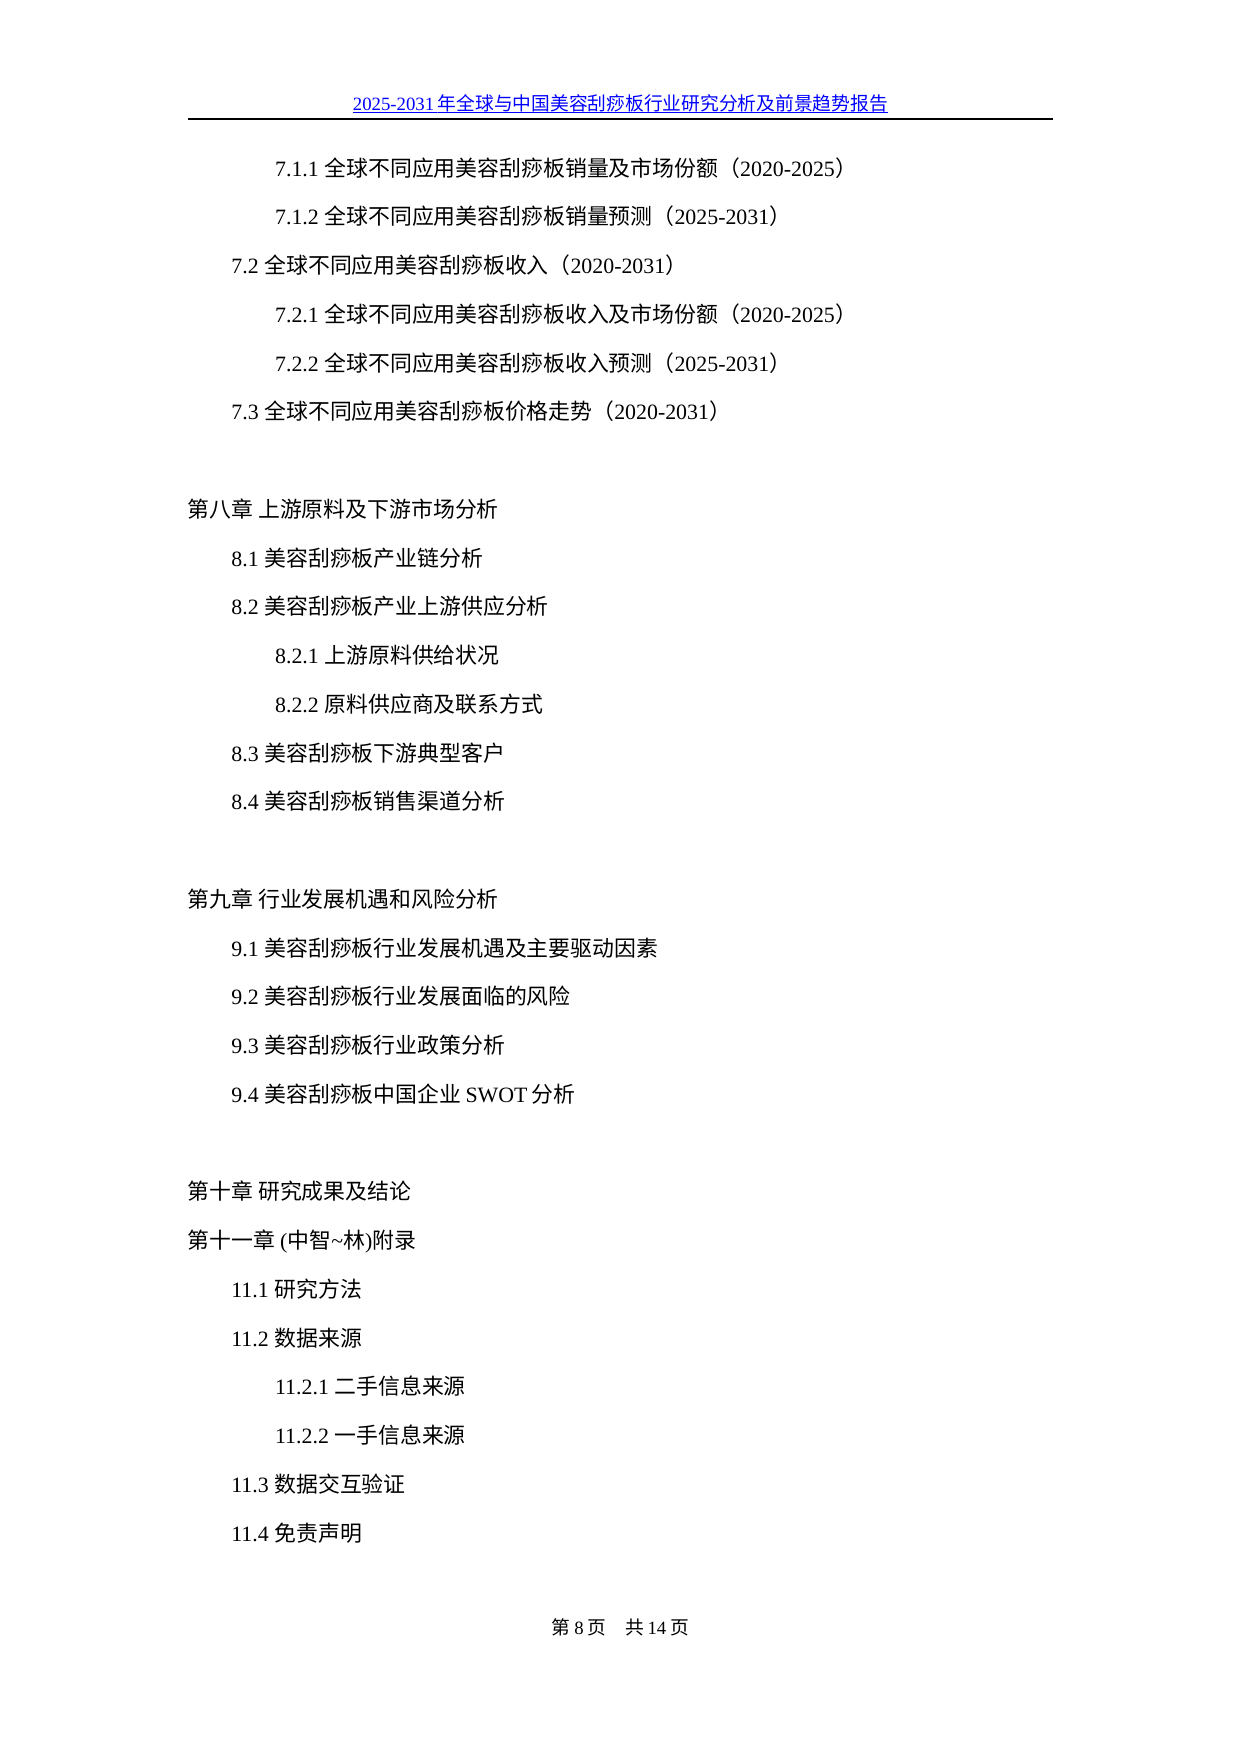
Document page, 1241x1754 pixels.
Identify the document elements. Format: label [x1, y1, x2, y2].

text [187, 150, 1053, 1548]
